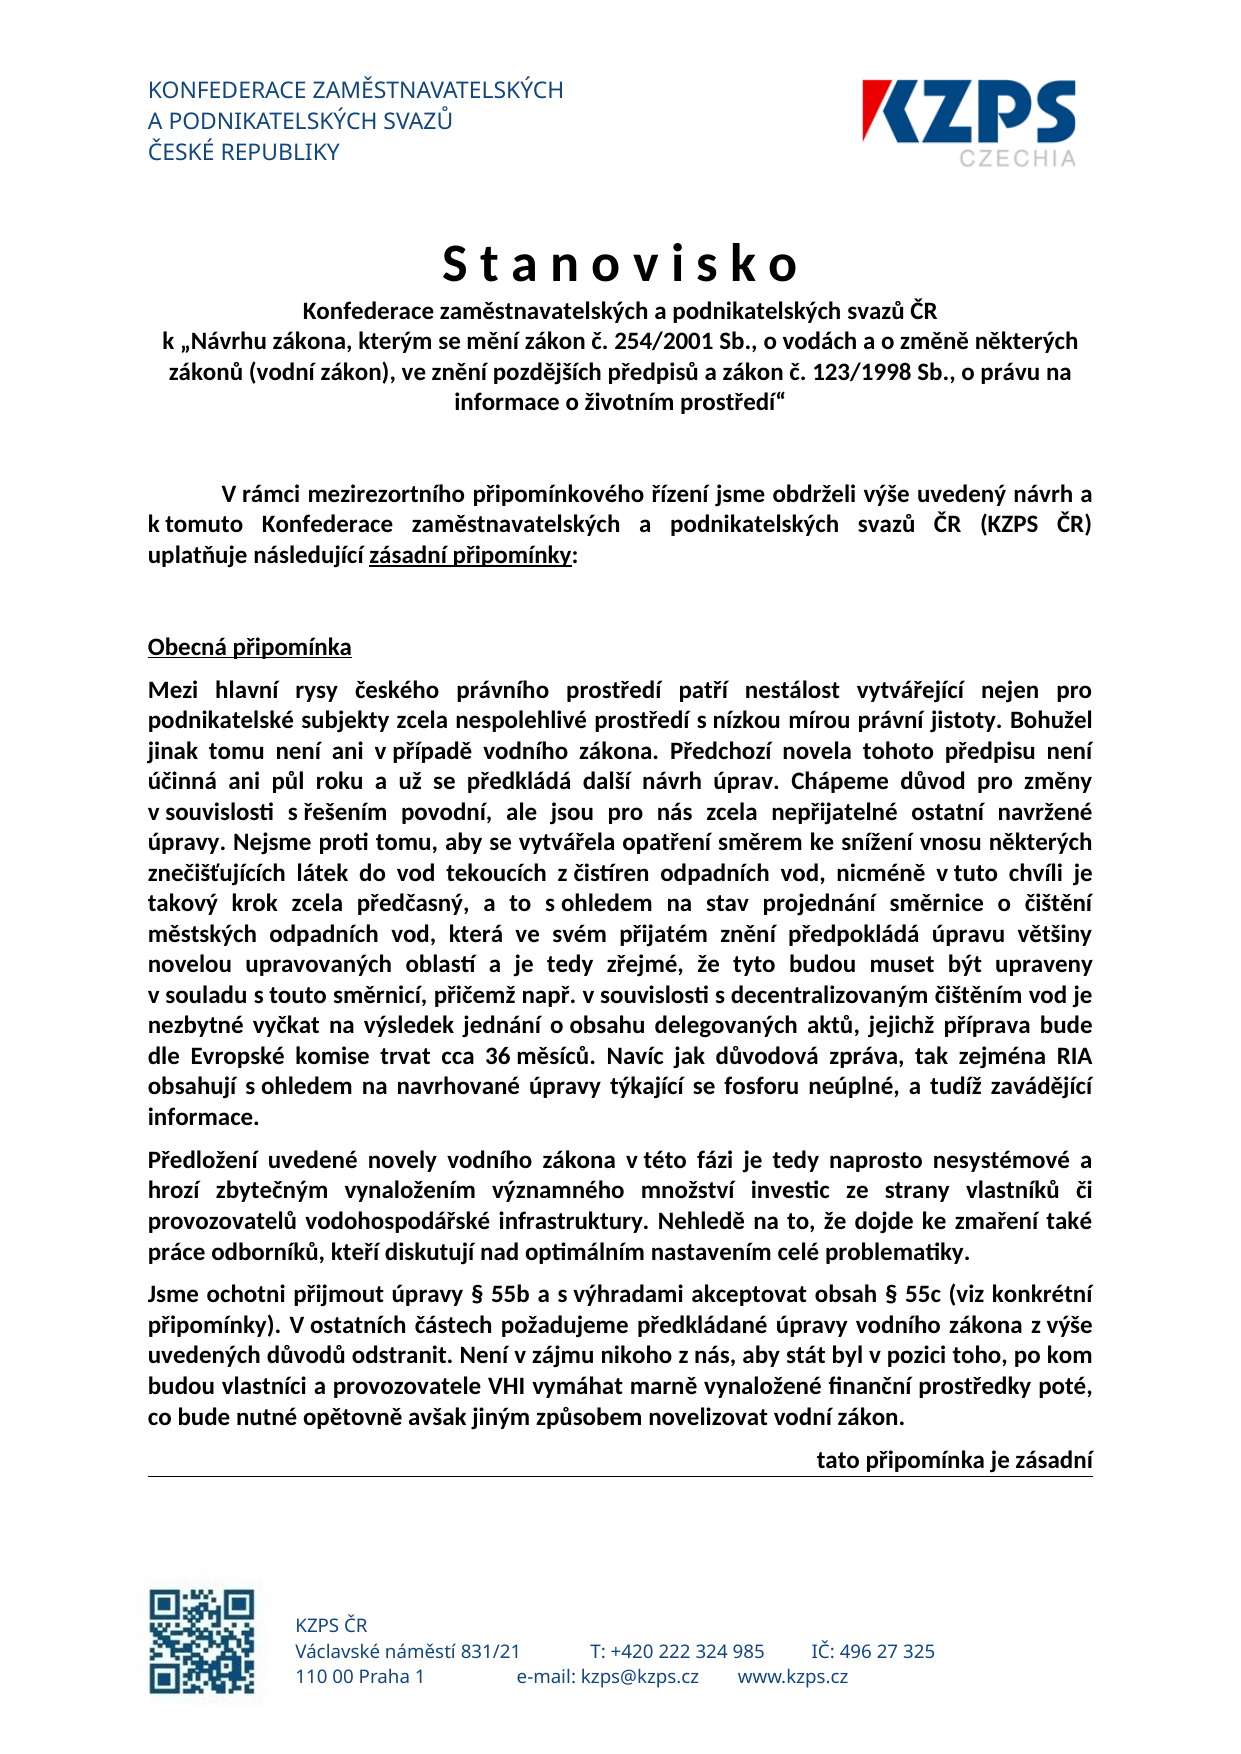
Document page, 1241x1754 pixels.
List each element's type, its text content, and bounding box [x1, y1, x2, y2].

text V rámci mezirezortního připomínkového řízení jsme obdrželi výše uvedený návrh a k tomuto Konfederace zaměstnavatelských a podnikatelských svazů ČR (KZPS ČR) uplatňuje následující zásadní připomínky: [148, 478, 1093, 570]
text k „Návrhu zákona, kterým se mění zákon č. 254/2001 Sb., o vodách a o změně některých zákonů (vodní zákon), ve znění pozdějších předpisů a zákon č. 123/1998 Sb., o právu na informace o životním prostředí“ [148, 326, 1093, 417]
text Konfederace zaměstnavatelských a podnikatelských svazů ČR [148, 295, 1093, 326]
text Mezi hlavní rysy českého právního prostředí patří nestálost vytvářející nejen pro podnikatelské subjekty zcela nespolehlivé prostředí s nízkou mírou právní jistoty. Bohužel jinak tomu není ani v případě vodního zákona. Předchozí novela tohoto předpisu není účinná ani půl roku a už se předkládá další návrh úprav. Chápeme důvod pro změny v souvislosti s řešením povodní, ale jsou pro nás zcela nepřijatelné ostatní navržené úpravy. Nejsme proti tomu, aby se vytvářela opatření směrem ke snížení vnosu některých znečišťujících látek do vod tekoucích z čistíren odpadních vod, nicméně v tuto chvíli je takový krok zcela předčasný, a to s ohledem na stav projednání směrnice o čištění městských odpadních vod, která ve svém přijatém znění předpokládá úpravu většiny novelou upravovaných oblastí a je tedy zřejmé, že tyto budou muset být upraveny v souladu s touto směrnicí, přičemž např. v souvislosti s decentralizovaným čištěním vod je nezbytné vyčkat na výsledek jednání o obsahu delegovaných aktů, jejichž příprava bude dle Evropské komise trvat cca 36 měsíců. Navíc jak důvodová zpráva, tak zejména RIA obsahují s ohledem na navrhované úpravy týkající se fosforu neúplné, a tudíž zavádějící informace. [148, 674, 1093, 1132]
picture [136, 1568, 270, 1708]
text tato připomínka je zásadní [148, 1444, 1093, 1476]
text S t a n o v i s k o [148, 229, 1093, 295]
text Obecná připomínka [148, 631, 1093, 661]
text Jsme ochotni přijmout úpravy § 55b a s výhradami akceptovat obsah § 55c (viz konkrétní připomínky). V ostatních částech požadujeme předkládané úpravy vodního zákona z výše uvedených důvodů odstranit. Není v zájmu nikoho z nás, aby stát byl v pozici toho, po kom budou vlastníci a provozovatele VHI vymáhat marně vynaložené finanční prostředky poté, co bude nutné opětovně avšak jiným způsobem novelizovat vodní zákon. [148, 1279, 1093, 1431]
text Předložení uvedené novely vodního zákona v této fázi je tedy naprosto nesystémové a hrozí zbytečným vynaložením významného množství investic ze strany vlastníků či provozovatelů vodohospodářské infrastruktury. Nehledě na to, že dojde ke zmaření také práce odborníků, kteří diskutují nad optimálním nastavením celé problematiky. [148, 1144, 1093, 1266]
picture [862, 59, 1076, 191]
